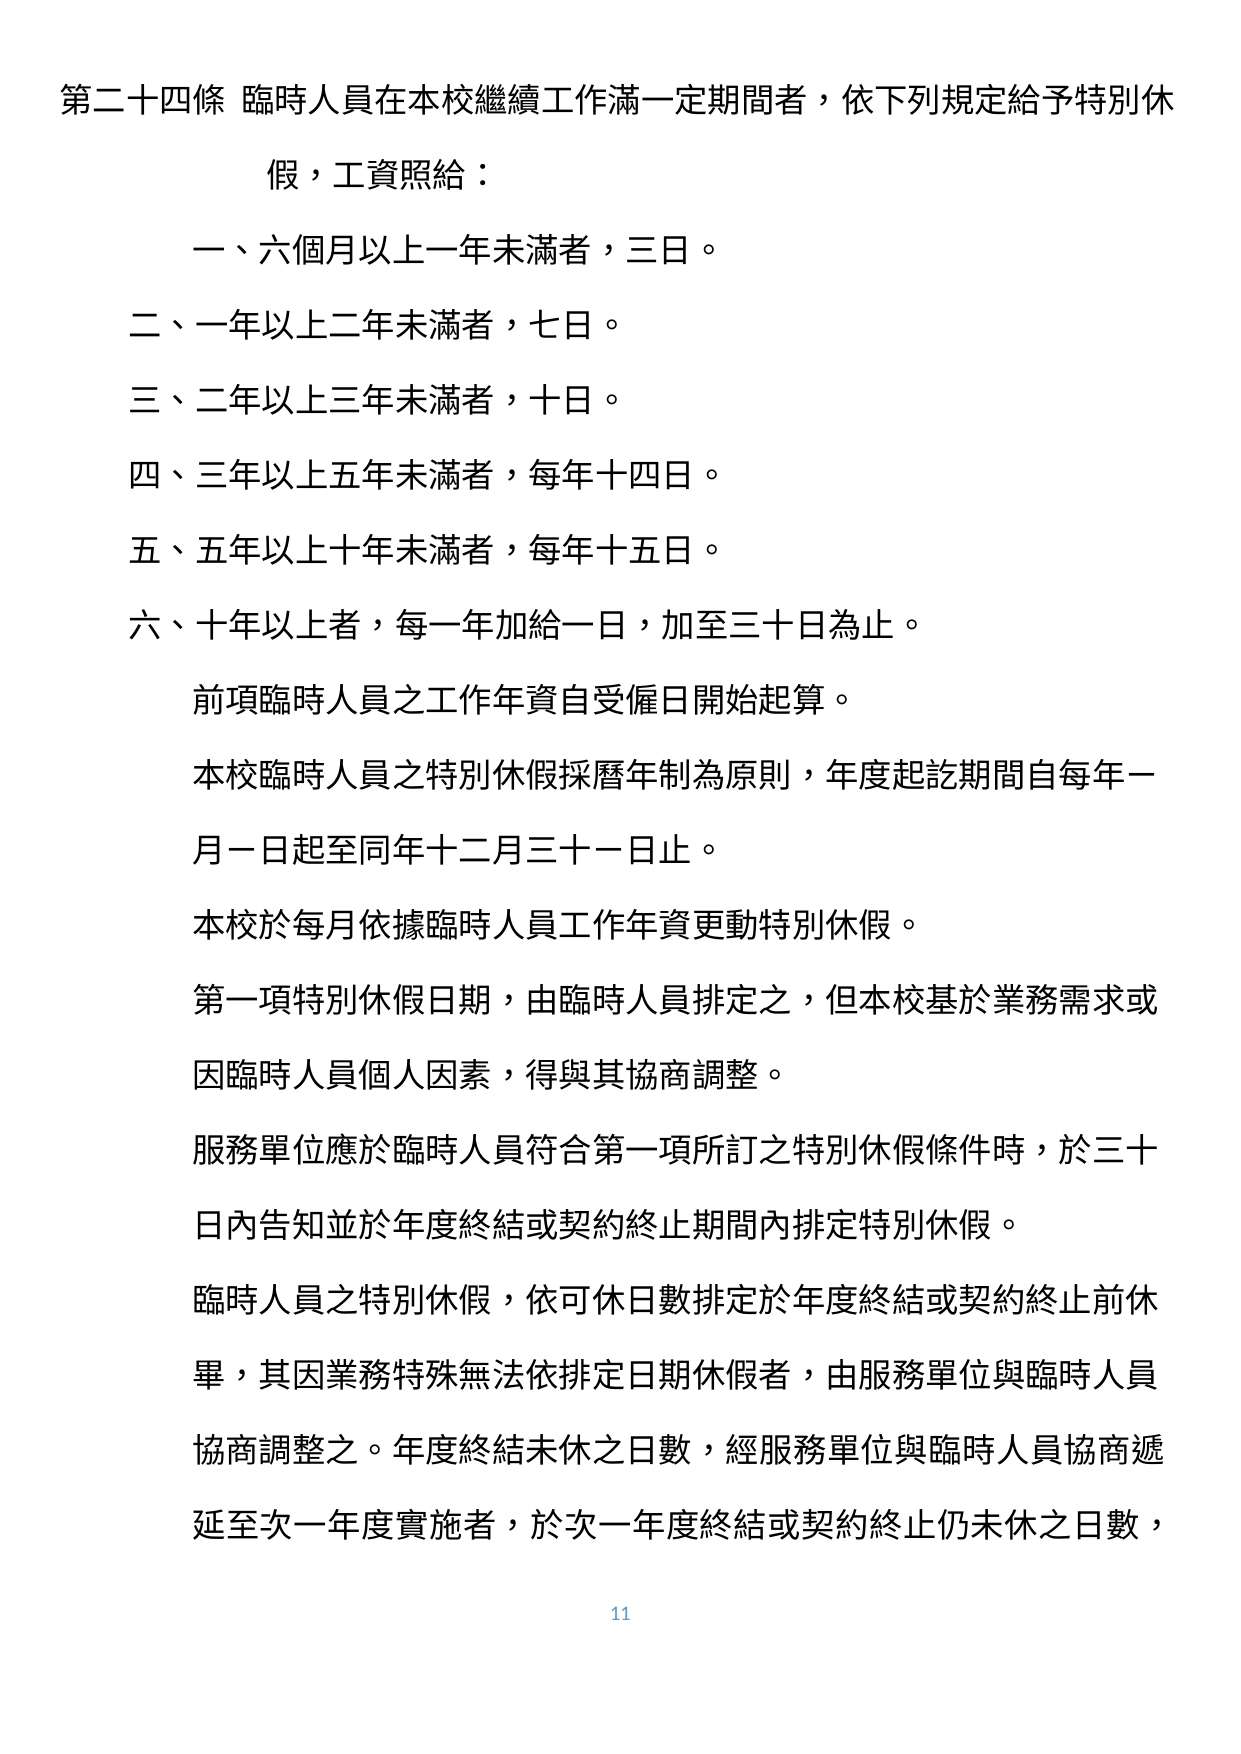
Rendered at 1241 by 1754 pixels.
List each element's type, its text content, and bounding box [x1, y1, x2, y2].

text 第二十四條 臨時人員在本校繼續工作滿一定期間者，依下列規定給予特別休假，工資照給： [59, 61, 1181, 211]
text 二、一年以上二年未滿者，七日。 [59, 286, 1181, 361]
text 前項臨時人員之工作年資自受僱日開始起算。 [59, 661, 1181, 736]
text 五、五年以上十年未滿者，每年十五日。 [59, 511, 1181, 586]
text 三、二年以上三年未滿者，十日。 [59, 361, 1181, 436]
text 服務單位應於臨時人員符合第一項所訂之特別休假條件時，於三十日內告知並於年度終結或契約終止期間內排定特別休假。 [192, 1111, 1181, 1261]
text 本校臨時人員之特別休假採曆年制為原則，年度起訖期間自每年ㄧ月ㄧ日起至同年十二月三十ㄧ日止。 [192, 736, 1181, 886]
text 本校於每月依據臨時人員工作年資更動特別休假。 [59, 886, 1181, 961]
text 一、六個月以上一年未滿者，三日。 [59, 211, 1181, 286]
text 六、十年以上者，每一年加給一日，加至三十日為止。 [59, 586, 1181, 661]
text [192, 1261, 1181, 1561]
text 四、三年以上五年未滿者，每年十四日。 [59, 436, 1181, 511]
text 第一項特別休假日期，由臨時人員排定之，但本校基於業務需求或因臨時人員個人因素，得與其協商調整。 [192, 961, 1181, 1111]
